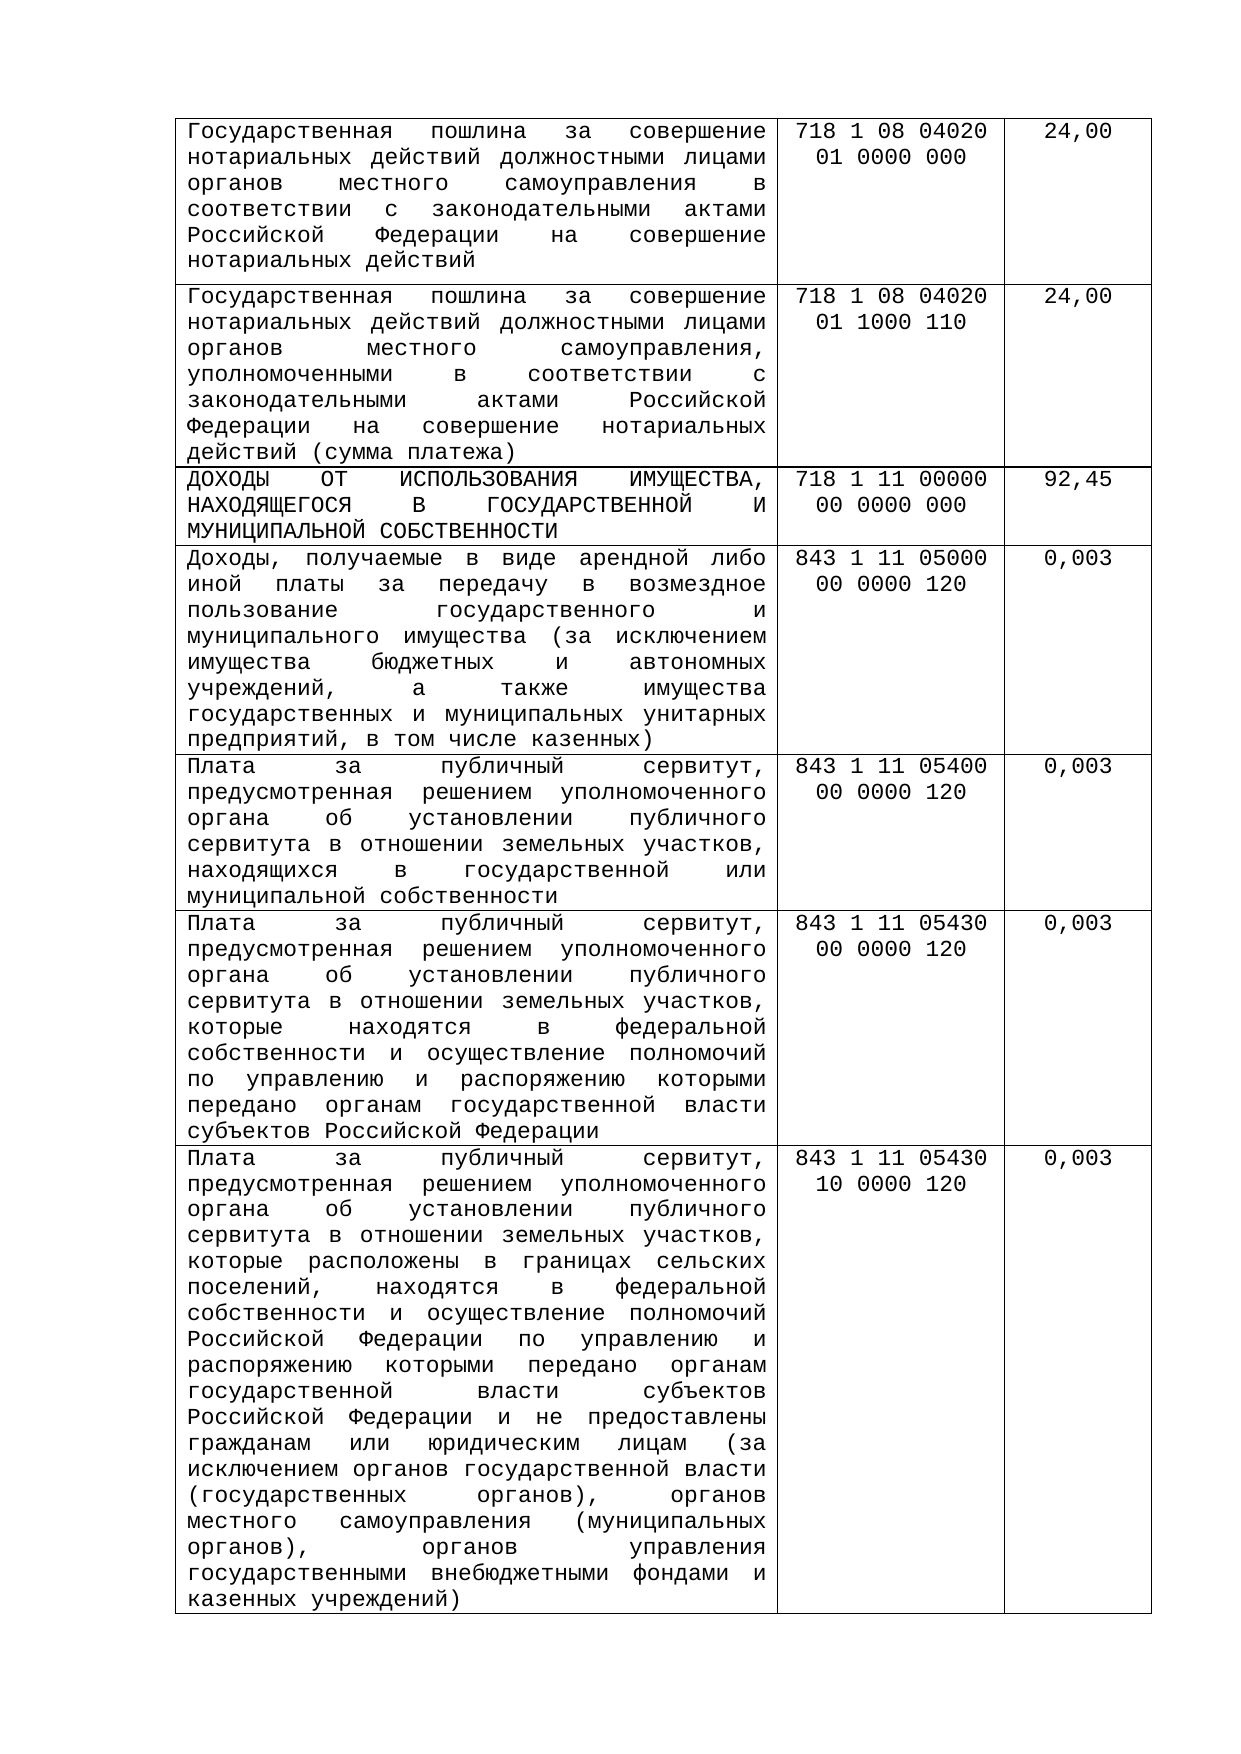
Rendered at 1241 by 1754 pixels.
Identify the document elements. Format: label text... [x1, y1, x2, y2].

table_cell Плата за публичный сервитут, предусмотренная решением уполномоченного органа об установлении публичного сервитута в отношении земельных участков, которые расположены в границах сельских поселений, находятся в федеральной собственности и осуществление полномочий Российской Федерации по управлению и распоряжению которыми передано органам государственной власти субъектов Российской Федерации и не предоставлены гражданам или юридическим лицам (за исключением органов государственной власти (государственных органов), органов местного самоуправления (муниципальных органов), органов управления государственными внебюджетными фондами и казенных учреждений) [176, 1146, 777, 1613]
table_cell 843 1 11 05000 00 0000 120 [778, 546, 1004, 754]
table_cell 0,003 [1005, 755, 1151, 910]
table_cell 718 1 08 04020 01 1000 110 [778, 285, 1004, 466]
table_cell Доходы, получаемые в виде арендной либо иной платы за передачу в возмездное пользование государственного и муниципального имущества (за исключением имущества бюджетных и автономных учреждений, а также имущества государственных и муниципальных унитарных предприятий, в том числе казенных) [176, 546, 777, 754]
table_cell Государственная пошлина за совершение нотариальных действий должностными лицами органов местного самоуправления, уполномоченными в соответствии с законодательными актами Российской Федерации на совершение нотариальных действий (сумма платежа) [176, 285, 777, 466]
table_cell Плата за публичный сервитут, предусмотренная решением уполномоченного органа об установлении публичного сервитута в отношении земельных участков, находящихся в государственной или муниципальной собственности [176, 755, 777, 910]
table_cell 843 1 11 05430 00 0000 120 [778, 911, 1004, 1145]
table_cell 92,45 [1005, 468, 1151, 545]
table_cell 843 1 11 05430 10 0000 120 [778, 1146, 1004, 1613]
table_cell 0,003 [1005, 1146, 1151, 1613]
table_cell 843 1 11 05400 00 0000 120 [778, 755, 1004, 910]
table_cell 718 1 11 00000 00 0000 000 [778, 468, 1004, 545]
table_cell ДОХОДЫ ОТ ИСПОЛЬЗОВАНИЯ ИМУЩЕСТВА, НАХОДЯЩЕГОСЯ В ГОСУДАРСТВЕННОЙ И МУНИЦИПАЛЬНОЙ СОБСТВЕННОСТИ [176, 468, 777, 545]
table_cell 24,00 [1005, 119, 1151, 284]
table_cell Государственная пошлина за совершение нотариальных действий должностными лицами органов местного самоуправления в соответствии с законодательными актами Российской Федерации на совершение нотариальных действий [176, 119, 777, 284]
table_cell 718 1 08 04020 01 0000 000 [778, 119, 1004, 284]
table_cell Плата за публичный сервитут, предусмотренная решением уполномоченного органа об установлении публичного сервитута в отношении земельных участков, которые находятся в федеральной собственности и осуществление полномочий по управлению и распоряжению которыми передано органам государственной власти субъектов Российской Федерации [176, 911, 777, 1145]
table_cell 0,003 [1005, 911, 1151, 1145]
table_cell 24,00 [1005, 285, 1151, 466]
table_cell 0,003 [1005, 546, 1151, 754]
